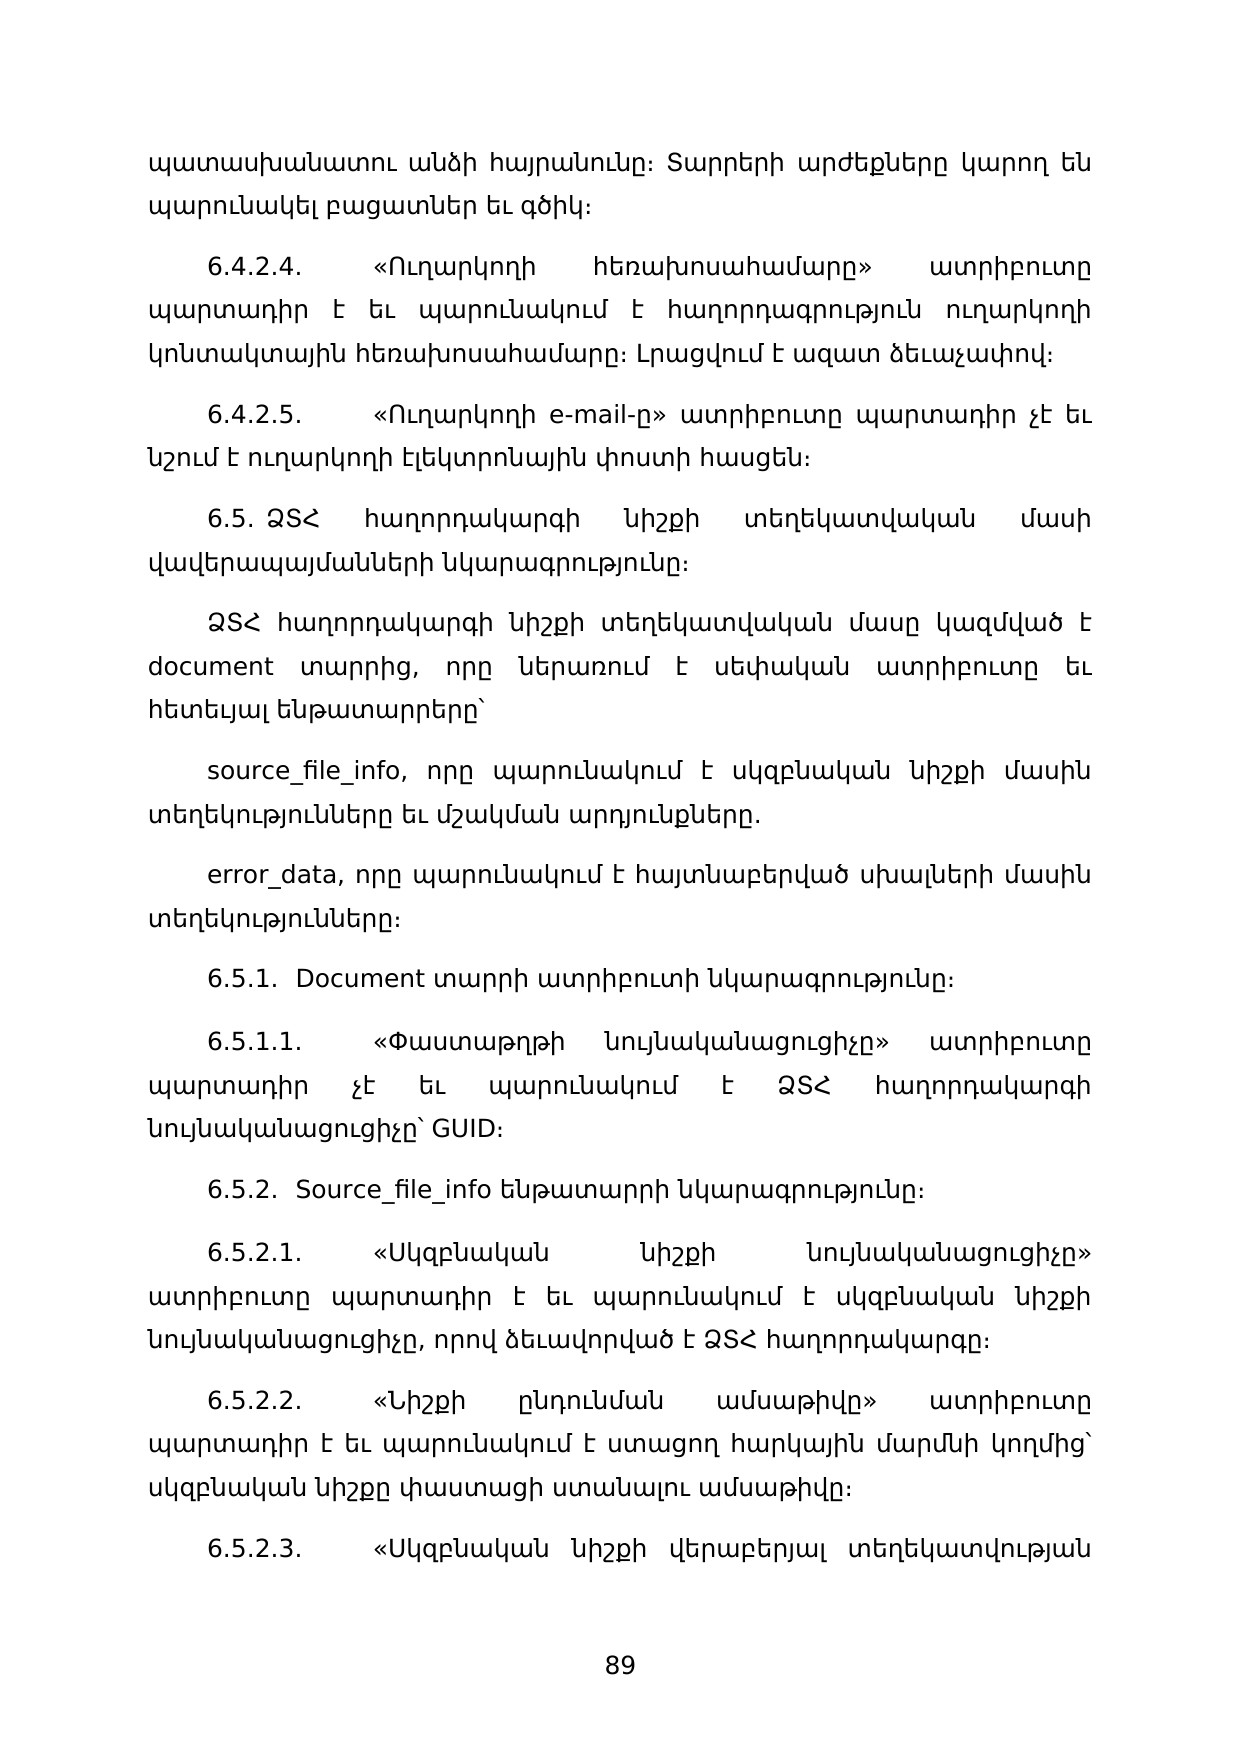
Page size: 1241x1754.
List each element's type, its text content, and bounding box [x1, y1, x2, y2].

text 6.5.2.1. «Սկզբնական նիշքի նույնականացուցիչը» ատրիբուտը պարտադիր է եւ պարունակում է սկզբնական նիշքի նույնականացուցիչը, որով ձեւավորված է ՁՏՀ հաղորդակարգը։ [148, 1238, 1092, 1354]
text error_data, որը պարունակում է հայտնաբերված սխալների մասին տեղեկությունները։ [148, 860, 1092, 933]
text 6.5. ՁՏՀ հաղորդակարգի նիշքի տեղեկատվական մասի վավերապայմանների նկարագրությունը։ [148, 504, 1092, 577]
text 6.4.2.5. «Ուղարկողի e-mail-ը» ատրիբուտը պարտադիր չէ եւ նշում է ուղարկողի էլեկտրոնային փոստի հասցեն։ [148, 400, 1092, 473]
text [148, 148, 1092, 221]
text 6.5.2. Source_file_info ենթատարրի նկարագրությունը։ [148, 1175, 1092, 1204]
text source_file_info, որը պարունակում է սկզբնական նիշքի մասին տեղեկությունները եւ մշակման արդյունքները. [148, 756, 1092, 829]
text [148, 1534, 1092, 1563]
text 6.5.2.2. «Նիշքի ընդունման ամսաթիվը» ատրիբուտը պարտադիր է եւ պարունակում է ստացող հարկային մարմնի կողմից՝ սկզբնական նիշքը փաստացի ստանալու ամսաթիվը։ [148, 1386, 1092, 1502]
text 6.5.1.1. «Փաստաթղթի նույնականացուցիչը» ատրիբուտը պարտադիր չէ եւ պարունակում է ՁՏՀ հաղորդակարգի նույնականացուցիչը՝ GUID։ [148, 1027, 1092, 1144]
text ՁՏՀ հաղորդակարգի նիշքի տեղեկատվական մասը կազմված է document տարրից, որը ներառում է սեփական ատրիբուտը եւ հետեւյալ ենթատարրերը՝ [148, 608, 1092, 725]
text 6.5.1. Document տարրի ատրիբուտի նկարագրությունը։ [148, 964, 1092, 993]
text 6.4.2.4. «Ուղարկողի հեռախոսահամարը» ատրիբուտը պարտադիր է եւ պարունակում է հաղորդագրություն ուղարկողի կոնտակտային հեռախոսահամարը։ Լրացվում է ազատ ձեւաչափով։ [148, 252, 1092, 368]
